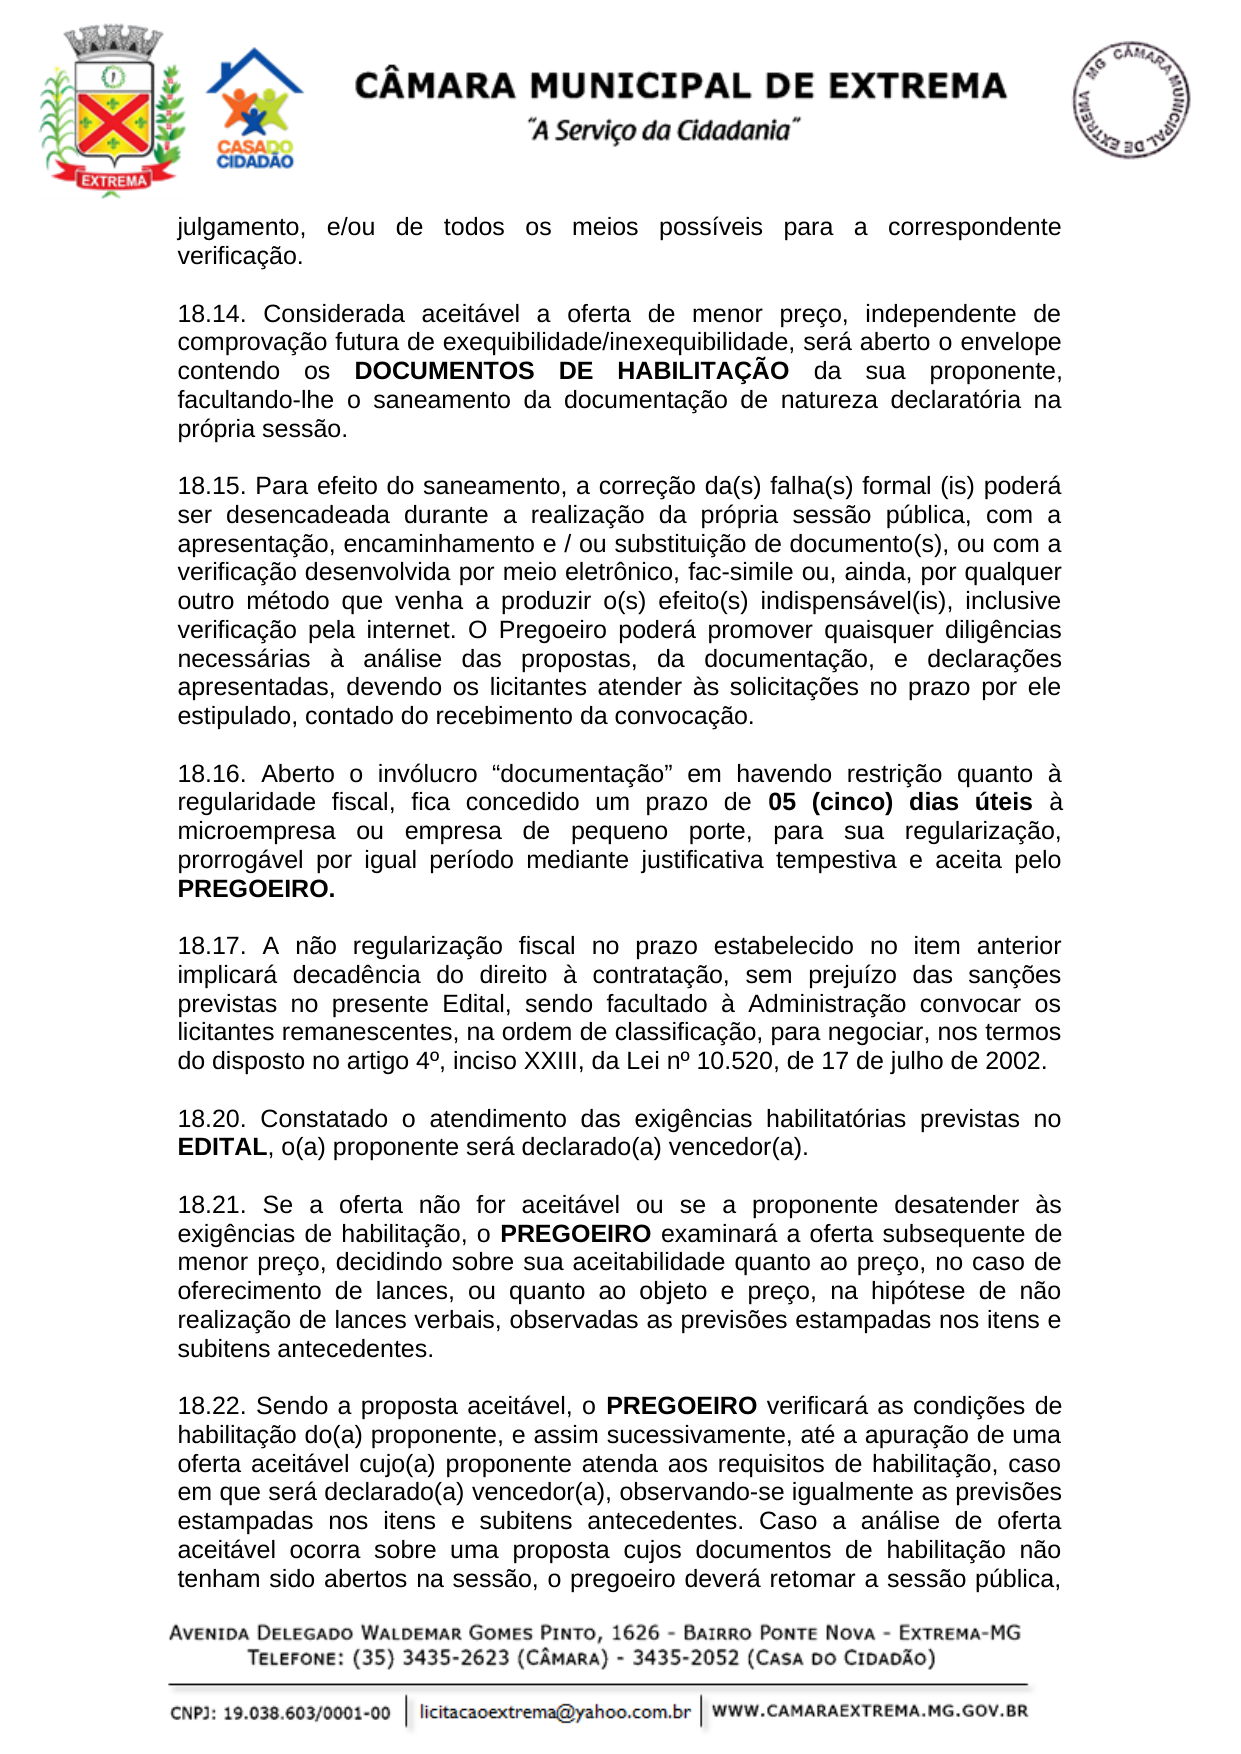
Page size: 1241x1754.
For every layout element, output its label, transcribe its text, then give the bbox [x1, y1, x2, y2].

text 18.20. Constatado o atendimento das exigências habilitatórias previstas no EDITAL, o(a) proponente será declarado(a) vencedor(a). [177, 1104, 1063, 1161]
text 18.14. Considerada aceitável a oferta de menor preço, independente de comprovação futura de exequibilidade/inexequibilidade, será aberto o envelope contendo os DOCUMENTOS DE HABILITAÇÃO da sua proponente, facultando-lhe o saneamento da documentação de natureza declaratória na própria sessão. [177, 299, 1063, 442]
text 18.15. Para efeito do saneamento, a correção da(s) falha(s) formal (is) poderá ser desencadeada durante a realização da própria sessão pública, com a apresentação, encaminhamento e / ou substituição de documento(s), ou com a verificação desenvolvida por meio eletrônico, fac-simile ou, ainda, por qualquer outro método que venha a produzir o(s) efeito(s) indispensável(is), inclusive verificação pela internet. O Pregoeiro poderá promover quaisquer diligências necessárias à análise das propostas, da documentação, e declarações apresentadas, devendo os licitantes atender às solicitações no prazo por ele estipulado, contado do recebimento da convocação. [177, 471, 1063, 730]
text 18.16. Aberto o invólucro “documentação” em havendo restrição quanto à regularidade fiscal, fica concedido um prazo de 05 (cinco) dias úteis à microempresa ou empresa de pequeno porte, para sua regularização, prorrogável por igual período mediante justificativa tempestiva e aceita pelo PREGOEIRO. [177, 759, 1063, 902]
text 18.17. A não regularização fiscal no prazo estabelecido no item anterior implicará decadência do direito à contratação, sem prejuízo das sanções previstas no presente Edital, sendo facultado à Administração convocar os licitantes remanescentes, na ordem de classificação, para negociar, nos termos do disposto no artigo 4º, inciso XXIII, da Lei nº 10.520, de 17 de julho de 2002. [177, 931, 1063, 1075]
picture [0, 1596, 1239, 1753]
text 18.21. Se a oferta não for aceitável ou se a proponente desatender às exigências de habilitação, o PREGOEIRO examinará a oferta subsequente de menor preço, decidindo sobre sua aceitabilidade quanto ao preço, no caso de oferecimento de lances, ou quanto ao objeto e preço, na hipótese de não realização de lances verbais, observadas as previsões estampadas nos itens e subitens antecedentes. [177, 1190, 1063, 1362]
picture [0, 0, 1239, 213]
